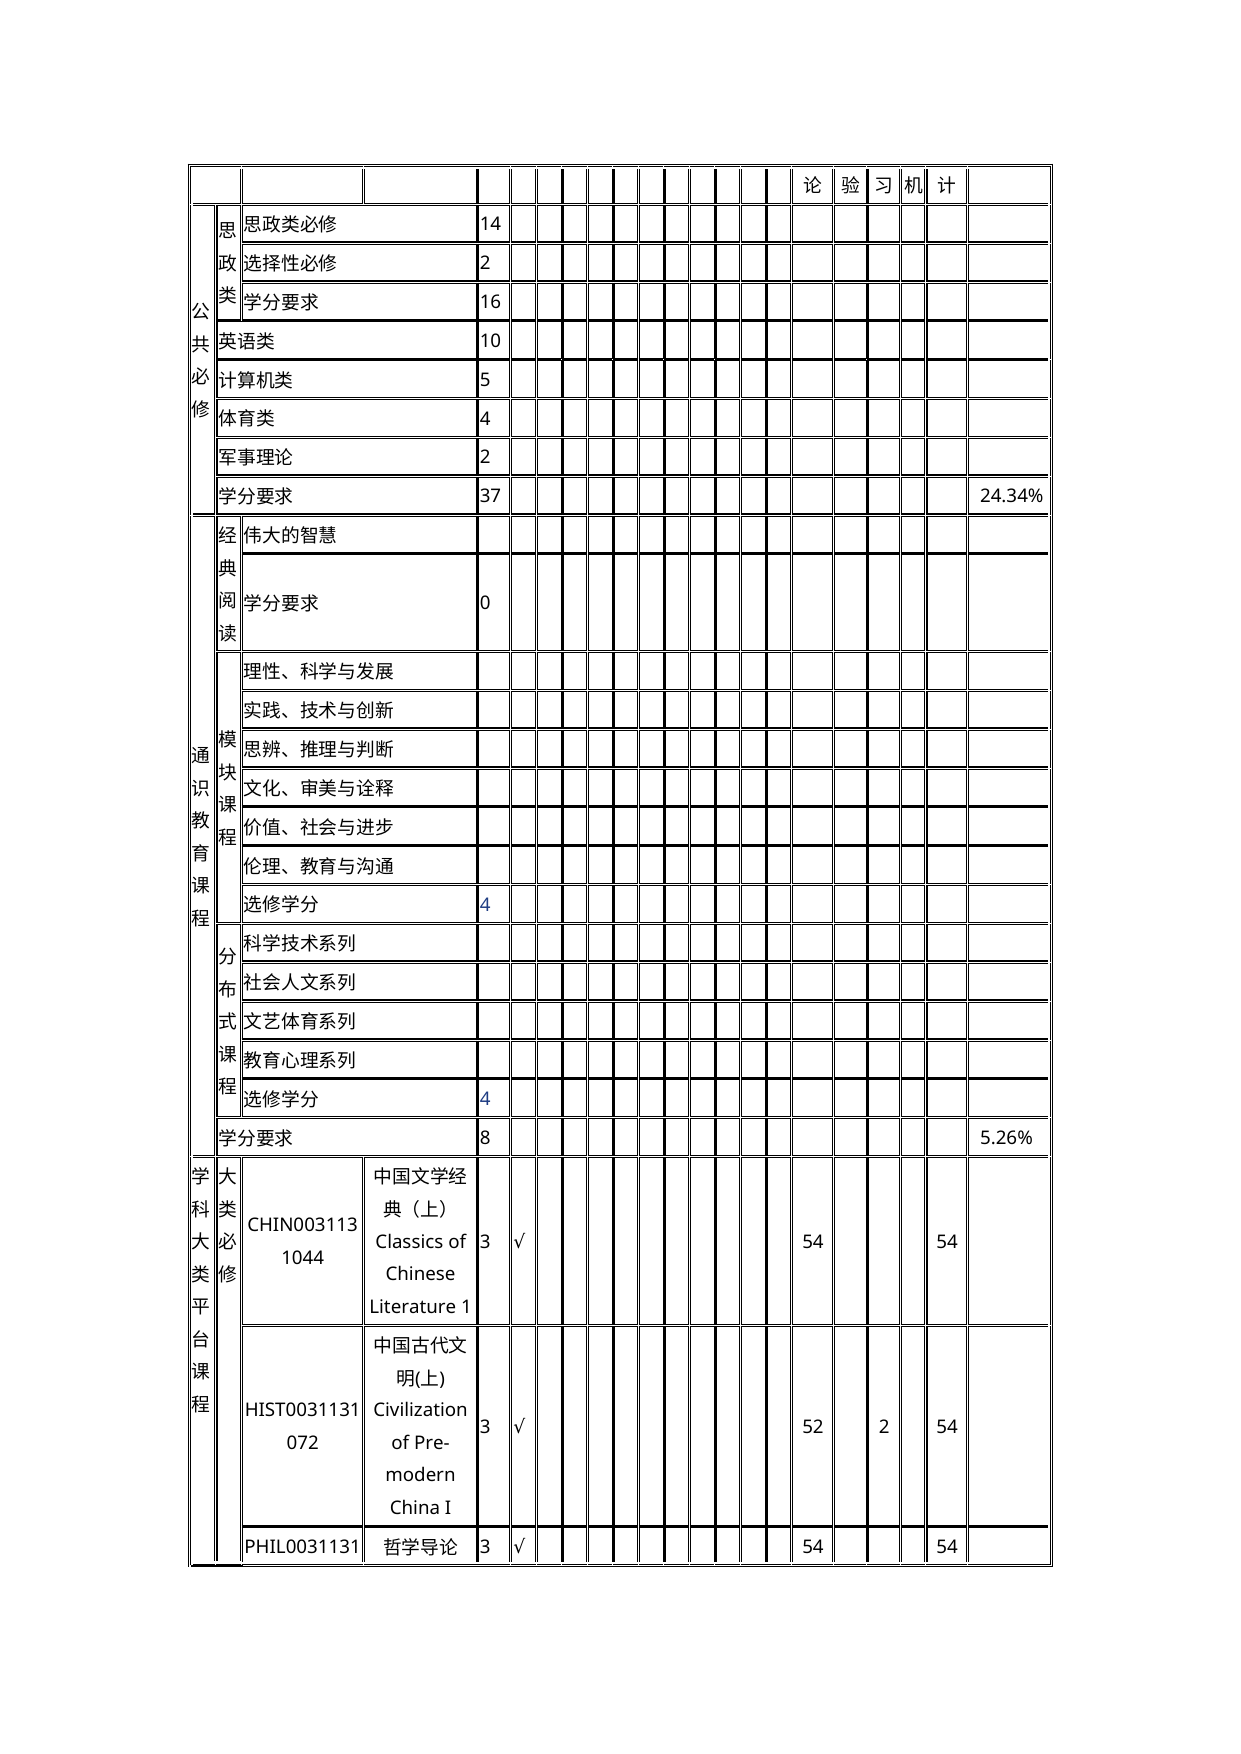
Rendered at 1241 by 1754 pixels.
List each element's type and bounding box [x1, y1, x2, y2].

table_header [188, 165, 1053, 1568]
